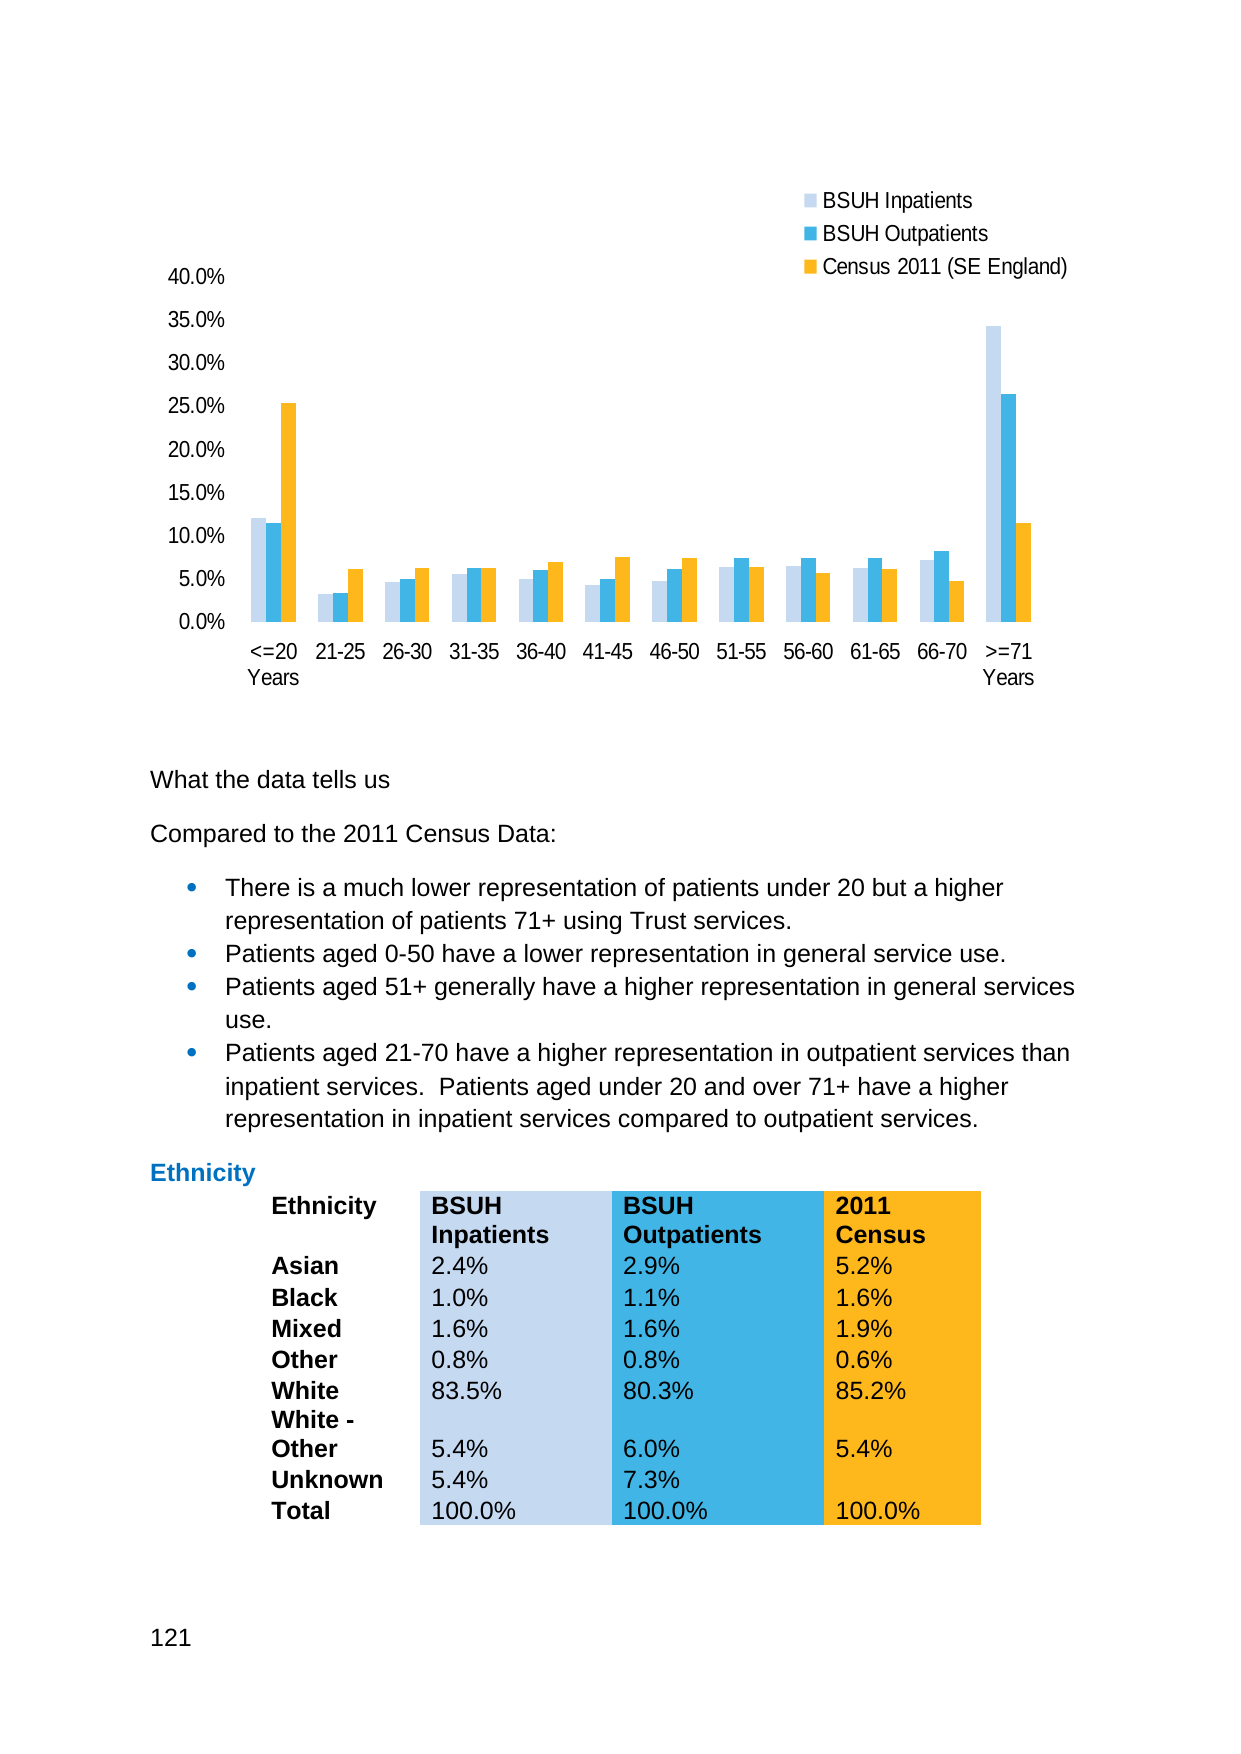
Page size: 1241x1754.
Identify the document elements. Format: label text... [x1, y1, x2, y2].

text Compared to the 2011 Census Data: [150, 819, 1090, 848]
list Patients aged 51+ generally have a higher representation in general services use. [187, 972, 1090, 1034]
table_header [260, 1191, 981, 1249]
text What the data tells us [150, 765, 1090, 794]
list Patients aged 0-50 have a lower representation in general service use. [187, 939, 1090, 968]
subtitle Ethnicity [150, 1158, 1090, 1187]
list There is a much lower representation of patients under 20 but a higher representation of patients 71+ using Trust services. [187, 873, 1090, 935]
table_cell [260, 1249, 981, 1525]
list Patients aged 21-70 have a higher representation in outpatient services than inpatient services. Patients aged under 20 and over 71+ have a higher representation in inpatient services compared to outpatient services. [187, 1038, 1090, 1133]
